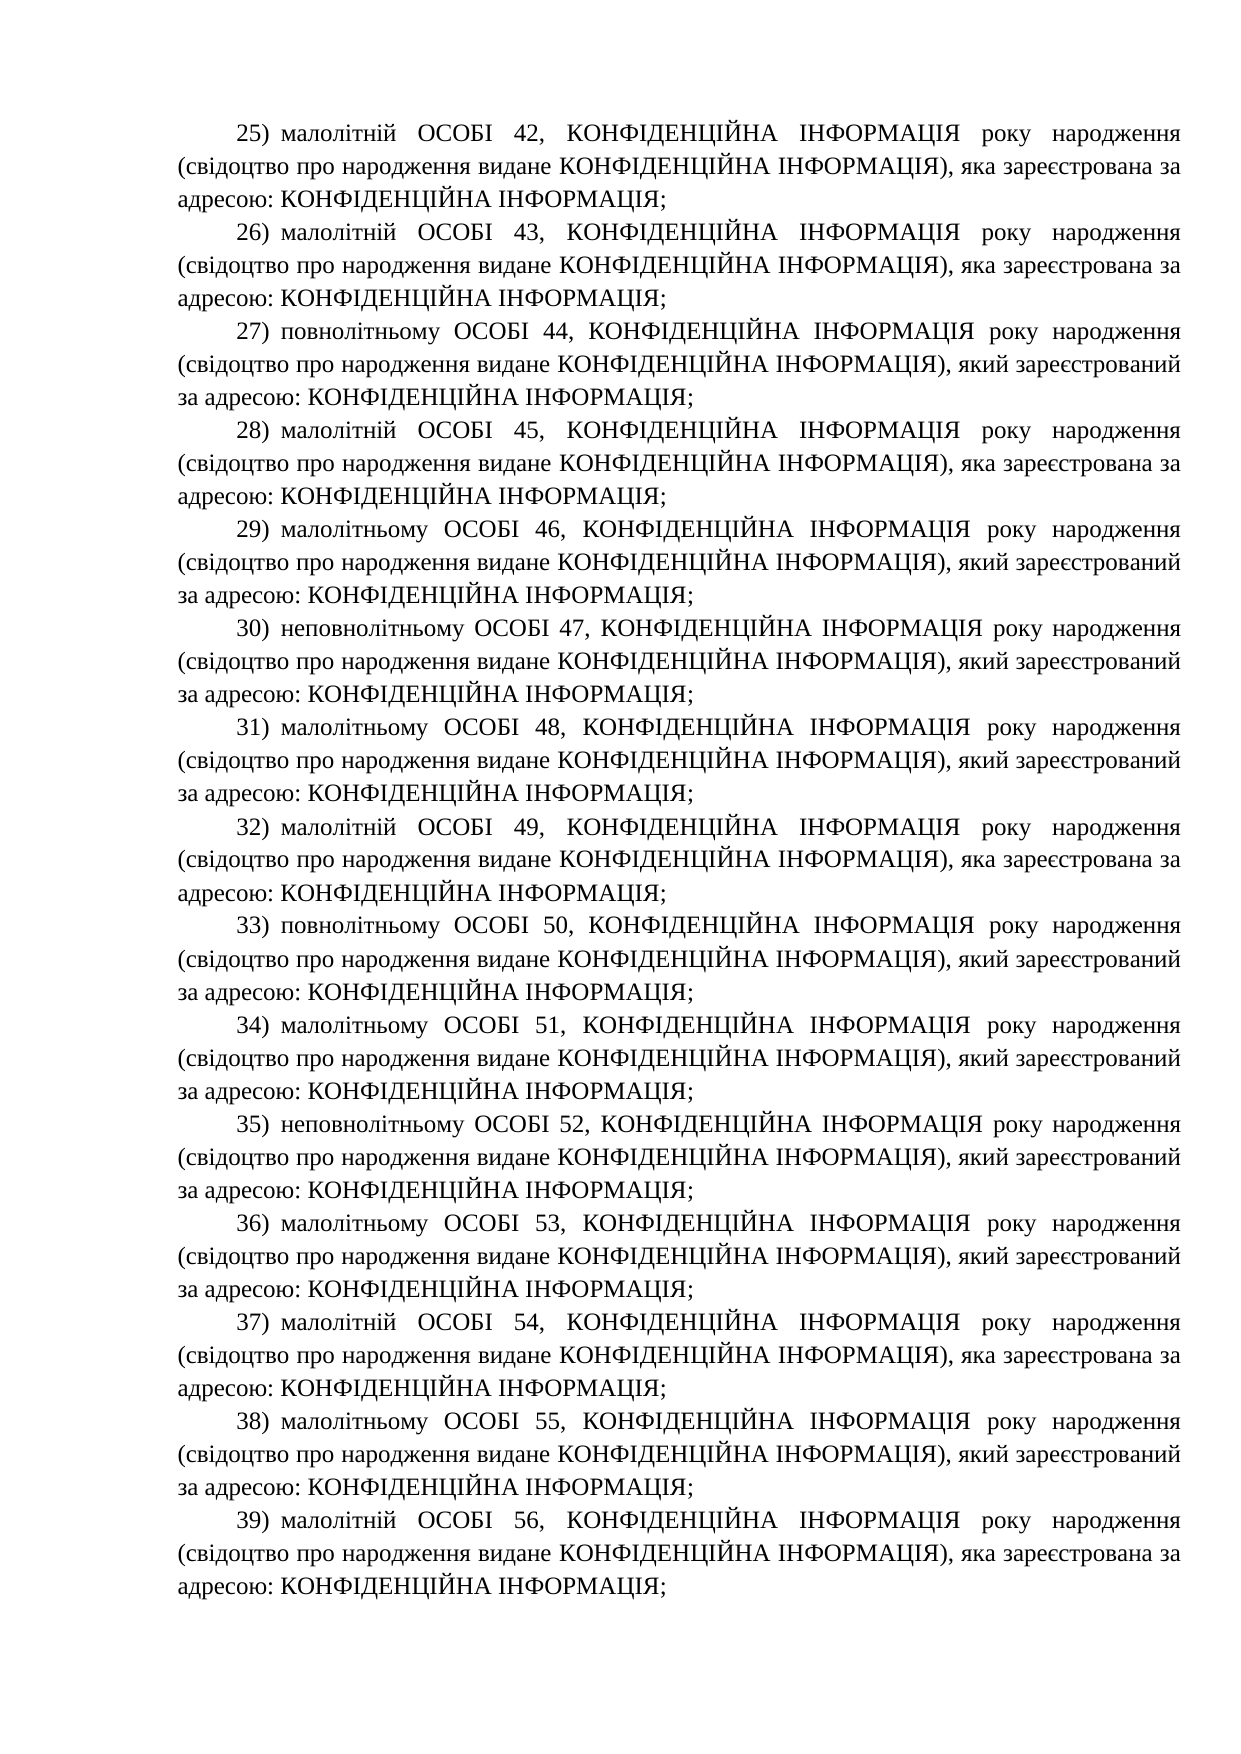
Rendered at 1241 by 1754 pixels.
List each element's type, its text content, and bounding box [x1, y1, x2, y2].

list малолітньому ОСОБІ 48, КОНФІДЕНЦІЙНА ІНФОРМАЦІЯ року народження (свідоцтво про народження видане КОНФІДЕНЦІЙНА ІНФОРМАЦІЯ), який зареєстрований за адресою: КОНФІДЕНЦІЙНА ІНФОРМАЦІЯ; [177, 712, 1181, 807]
list малолітньому ОСОБІ 51, КОНФІДЕНЦІЙНА ІНФОРМАЦІЯ року народження (свідоцтво про народження видане КОНФІДЕНЦІЙНА ІНФОРМАЦІЯ), який зареєстрований за адресою: КОНФІДЕНЦІЙНА ІНФОРМАЦІЯ; [177, 1010, 1181, 1104]
list повнолітньому ОСОБІ 44, КОНФІДЕНЦІЙНА ІНФОРМАЦІЯ року народження (свідоцтво про народження видане КОНФІДЕНЦІЙНА ІНФОРМАЦІЯ), який зареєстрований за адресою: КОНФІДЕНЦІЙНА ІНФОРМАЦІЯ; [177, 316, 1181, 411]
list повнолітньому ОСОБІ 50, КОНФІДЕНЦІЙНА ІНФОРМАЦІЯ року народження (свідоцтво про народження видане КОНФІДЕНЦІЙНА ІНФОРМАЦІЯ), який зареєстрований за адресою: КОНФІДЕНЦІЙНА ІНФОРМАЦІЯ; [177, 911, 1181, 1005]
list малолітній ОСОБІ 54, КОНФІДЕНЦІЙНА ІНФОРМАЦІЯ року народження (свідоцтво про народження видане КОНФІДЕНЦІЙНА ІНФОРМАЦІЯ), яка зареєстрована за адресою: КОНФІДЕНЦІЙНА ІНФОРМАЦІЯ; [177, 1307, 1181, 1402]
list малолітній ОСОБІ 49, КОНФІДЕНЦІЙНА ІНФОРМАЦІЯ року народження (свідоцтво про народження видане КОНФІДЕНЦІЙНА ІНФОРМАЦІЯ), яка зареєстрована за адресою: КОНФІДЕНЦІЙНА ІНФОРМАЦІЯ; [177, 812, 1181, 906]
list малолітній ОСОБІ 42, КОНФІДЕНЦІЙНА ІНФОРМАЦІЯ року народження (свідоцтво про народження видане КОНФІДЕНЦІЙНА ІНФОРМАЦІЯ), яка зареєстрована за адресою: КОНФІДЕНЦІЙНА ІНФОРМАЦІЯ; [177, 118, 1181, 213]
list малолітній ОСОБІ 45, КОНФІДЕНЦІЙНА ІНФОРМАЦІЯ року народження (свідоцтво про народження видане КОНФІДЕНЦІЙНА ІНФОРМАЦІЯ), яка зареєстрована за адресою: КОНФІДЕНЦІЙНА ІНФОРМАЦІЯ; [177, 415, 1181, 510]
list малолітньому ОСОБІ 46, КОНФІДЕНЦІЙНА ІНФОРМАЦІЯ року народження (свідоцтво про народження видане КОНФІДЕНЦІЙНА ІНФОРМАЦІЯ), який зареєстрований за адресою: КОНФІДЕНЦІЙНА ІНФОРМАЦІЯ; [177, 514, 1181, 609]
list малолітньому ОСОБІ 53, КОНФІДЕНЦІЙНА ІНФОРМАЦІЯ року народження (свідоцтво про народження видане КОНФІДЕНЦІЙНА ІНФОРМАЦІЯ), який зареєстрований за адресою: КОНФІДЕНЦІЙНА ІНФОРМАЦІЯ; [177, 1208, 1181, 1303]
list неповнолітньому ОСОБІ 47, КОНФІДЕНЦІЙНА ІНФОРМАЦІЯ року народження (свідоцтво про народження видане КОНФІДЕНЦІЙНА ІНФОРМАЦІЯ), який зареєстрований за адресою: КОНФІДЕНЦІЙНА ІНФОРМАЦІЯ; [177, 613, 1181, 708]
list малолітньому ОСОБІ 55, КОНФІДЕНЦІЙНА ІНФОРМАЦІЯ року народження (свідоцтво про народження видане КОНФІДЕНЦІЙНА ІНФОРМАЦІЯ), який зареєстрований за адресою: КОНФІДЕНЦІЙНА ІНФОРМАЦІЯ; [177, 1406, 1181, 1501]
list малолітній ОСОБІ 56, КОНФІДЕНЦІЙНА ІНФОРМАЦІЯ року народження (свідоцтво про народження видане КОНФІДЕНЦІЙНА ІНФОРМАЦІЯ), яка зареєстрована за адресою: КОНФІДЕНЦІЙНА ІНФОРМАЦІЯ; [177, 1505, 1181, 1600]
list неповнолітньому ОСОБІ 52, КОНФІДЕНЦІЙНА ІНФОРМАЦІЯ року народження (свідоцтво про народження видане КОНФІДЕНЦІЙНА ІНФОРМАЦІЯ), який зареєстрований за адресою: КОНФІДЕНЦІЙНА ІНФОРМАЦІЯ; [177, 1109, 1181, 1203]
list малолітній ОСОБІ 43, КОНФІДЕНЦІЙНА ІНФОРМАЦІЯ року народження (свідоцтво про народження видане КОНФІДЕНЦІЙНА ІНФОРМАЦІЯ), яка зареєстрована за адресою: КОНФІДЕНЦІЙНА ІНФОРМАЦІЯ; [177, 217, 1181, 312]
